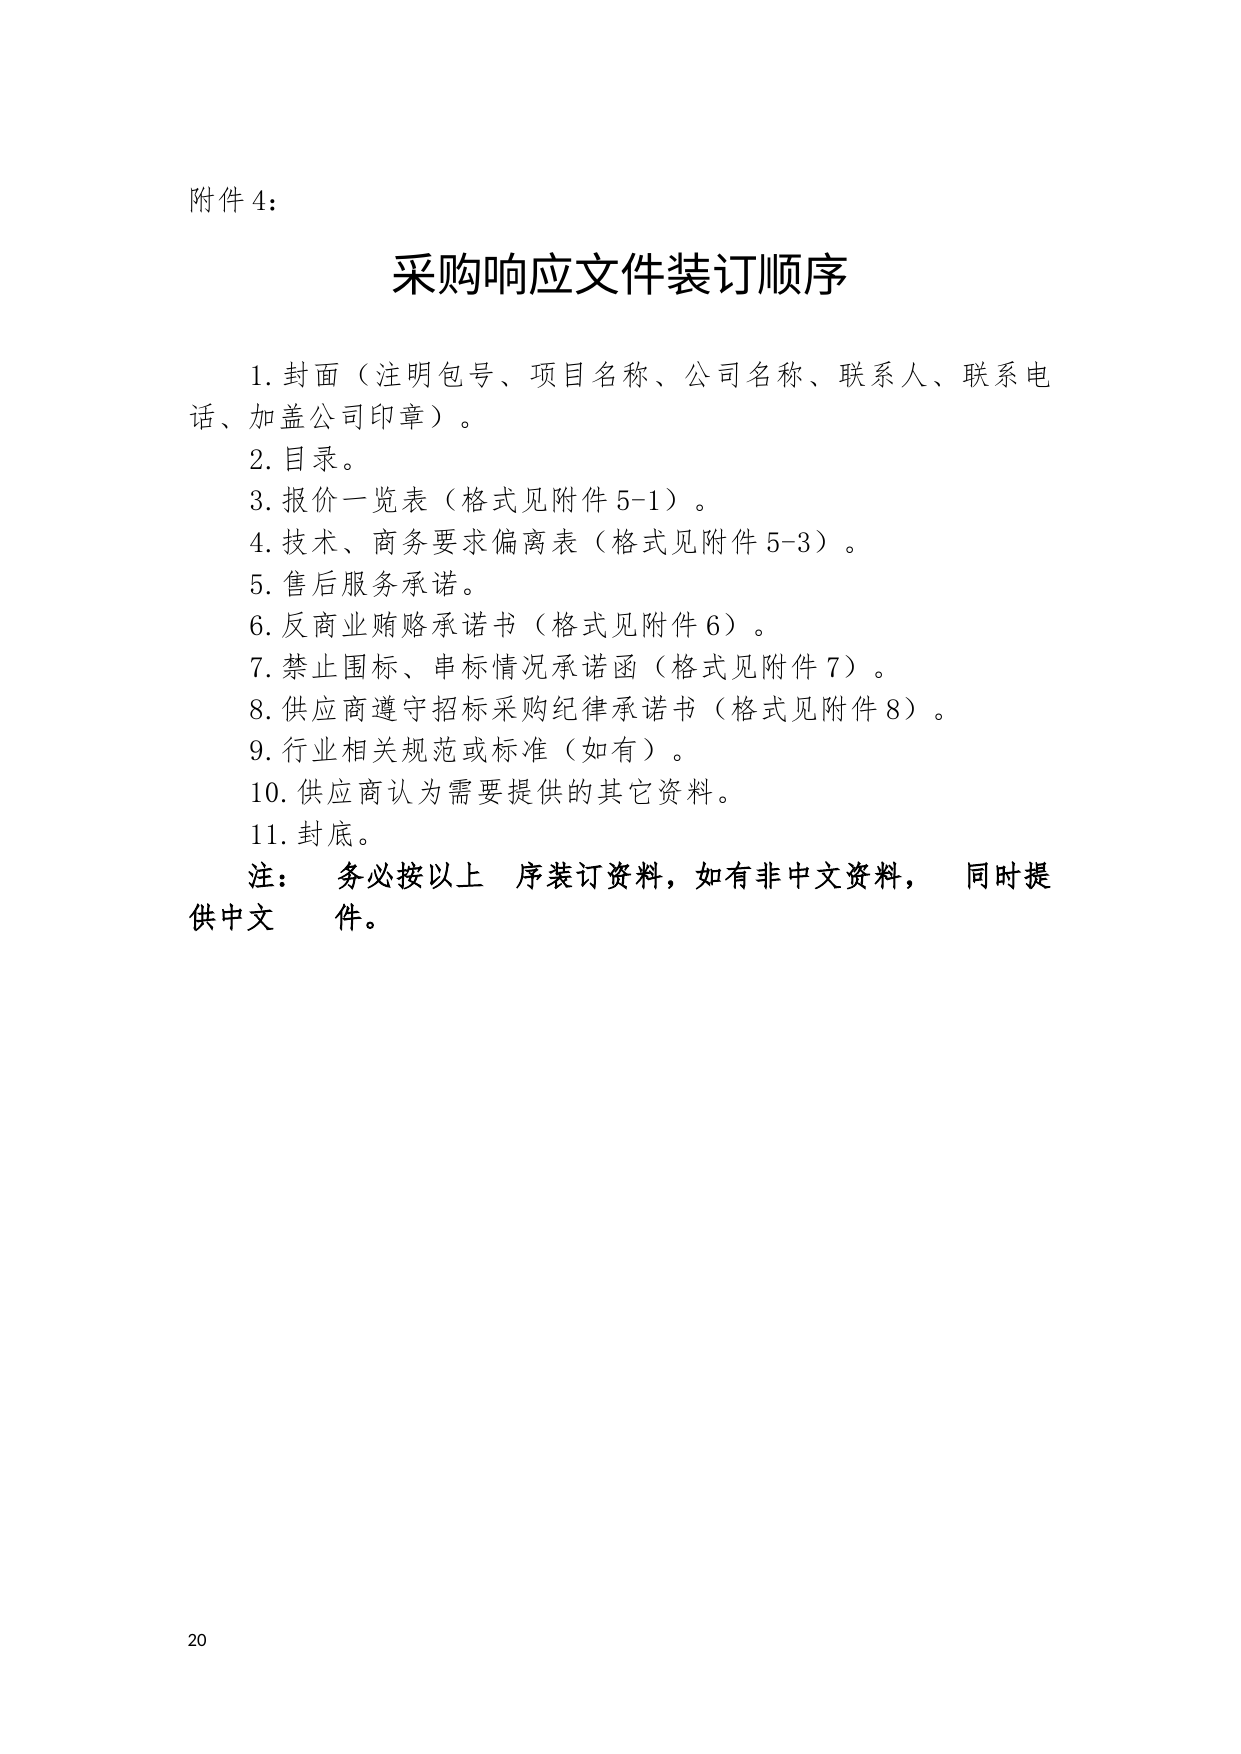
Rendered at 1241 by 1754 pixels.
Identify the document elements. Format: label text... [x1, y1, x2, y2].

text 11.封底。 [187, 811, 1053, 852]
text 10.供应商认为需要提供的其它资料。 [187, 769, 1053, 811]
text 附件4： [187, 162, 1053, 222]
text 8.供应商遵守招标采购纪律承诺书（格式见附件8）。 [187, 686, 1053, 727]
text 5.售后服务承诺。 [187, 561, 1053, 602]
text 1.封面（注明包号、项目名称、公司名称、联系人、联系电话、加盖公司印章）。 [187, 352, 1053, 436]
text 采购响应文件装订顺序 [187, 222, 1053, 320]
text 6.反商业贿赂承诺书（格式见附件6）。 [187, 602, 1053, 644]
text 3.报价一览表（格式见附件5-1）。 [187, 477, 1053, 519]
text 7.禁止围标、串标情况承诺函（格式见附件7）。 [187, 644, 1053, 686]
text 9.行业相关规范或标准（如有）。 [187, 727, 1053, 769]
text 4.技术、商务要求偏离表（格式见附件5-3）。 [187, 519, 1053, 561]
text 2.目录。 [187, 436, 1053, 477]
text 注：请务必按以上顺序装订资料，如有非中文资料，请同时提供中文翻译件。 [187, 852, 1053, 936]
